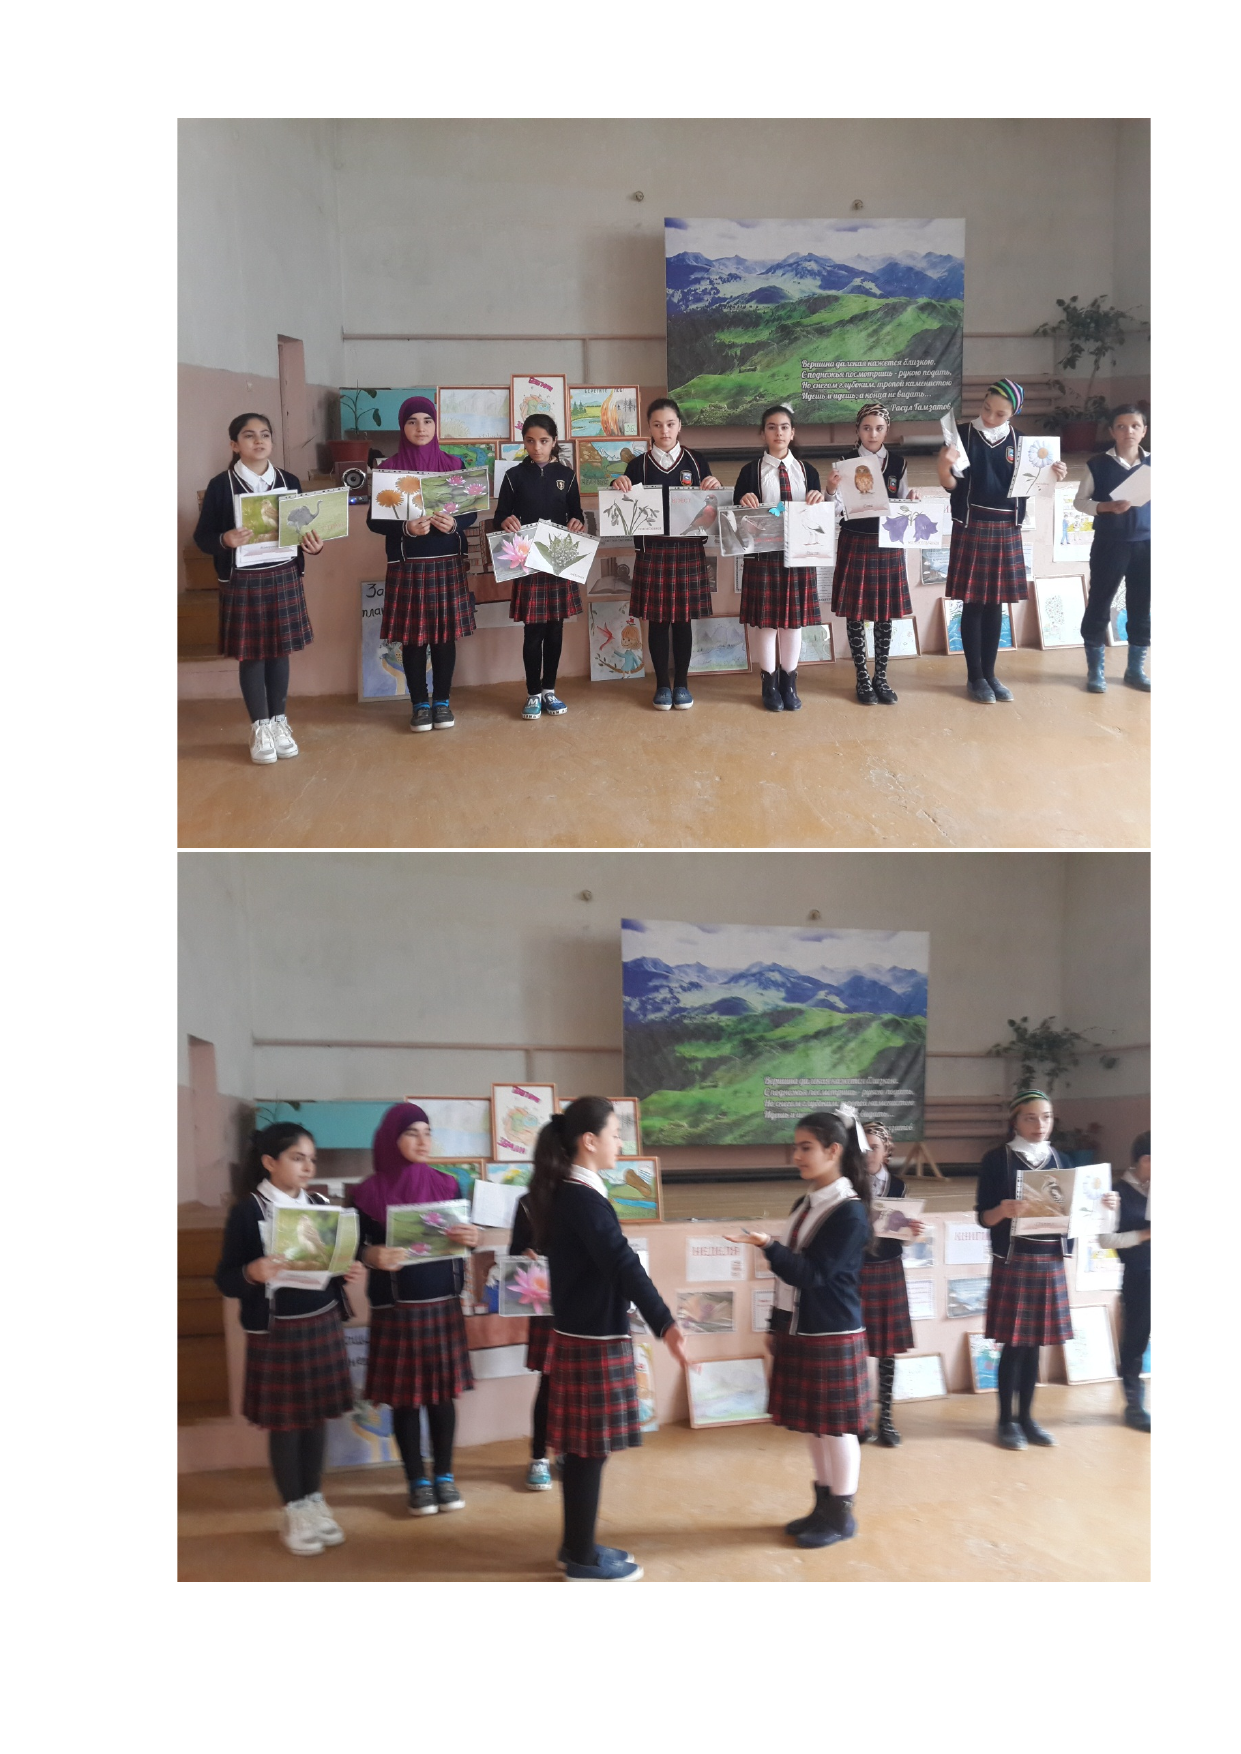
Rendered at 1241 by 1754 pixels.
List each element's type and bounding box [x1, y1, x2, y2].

picture [177, 118, 1151, 848]
picture [177, 852, 1151, 1582]
